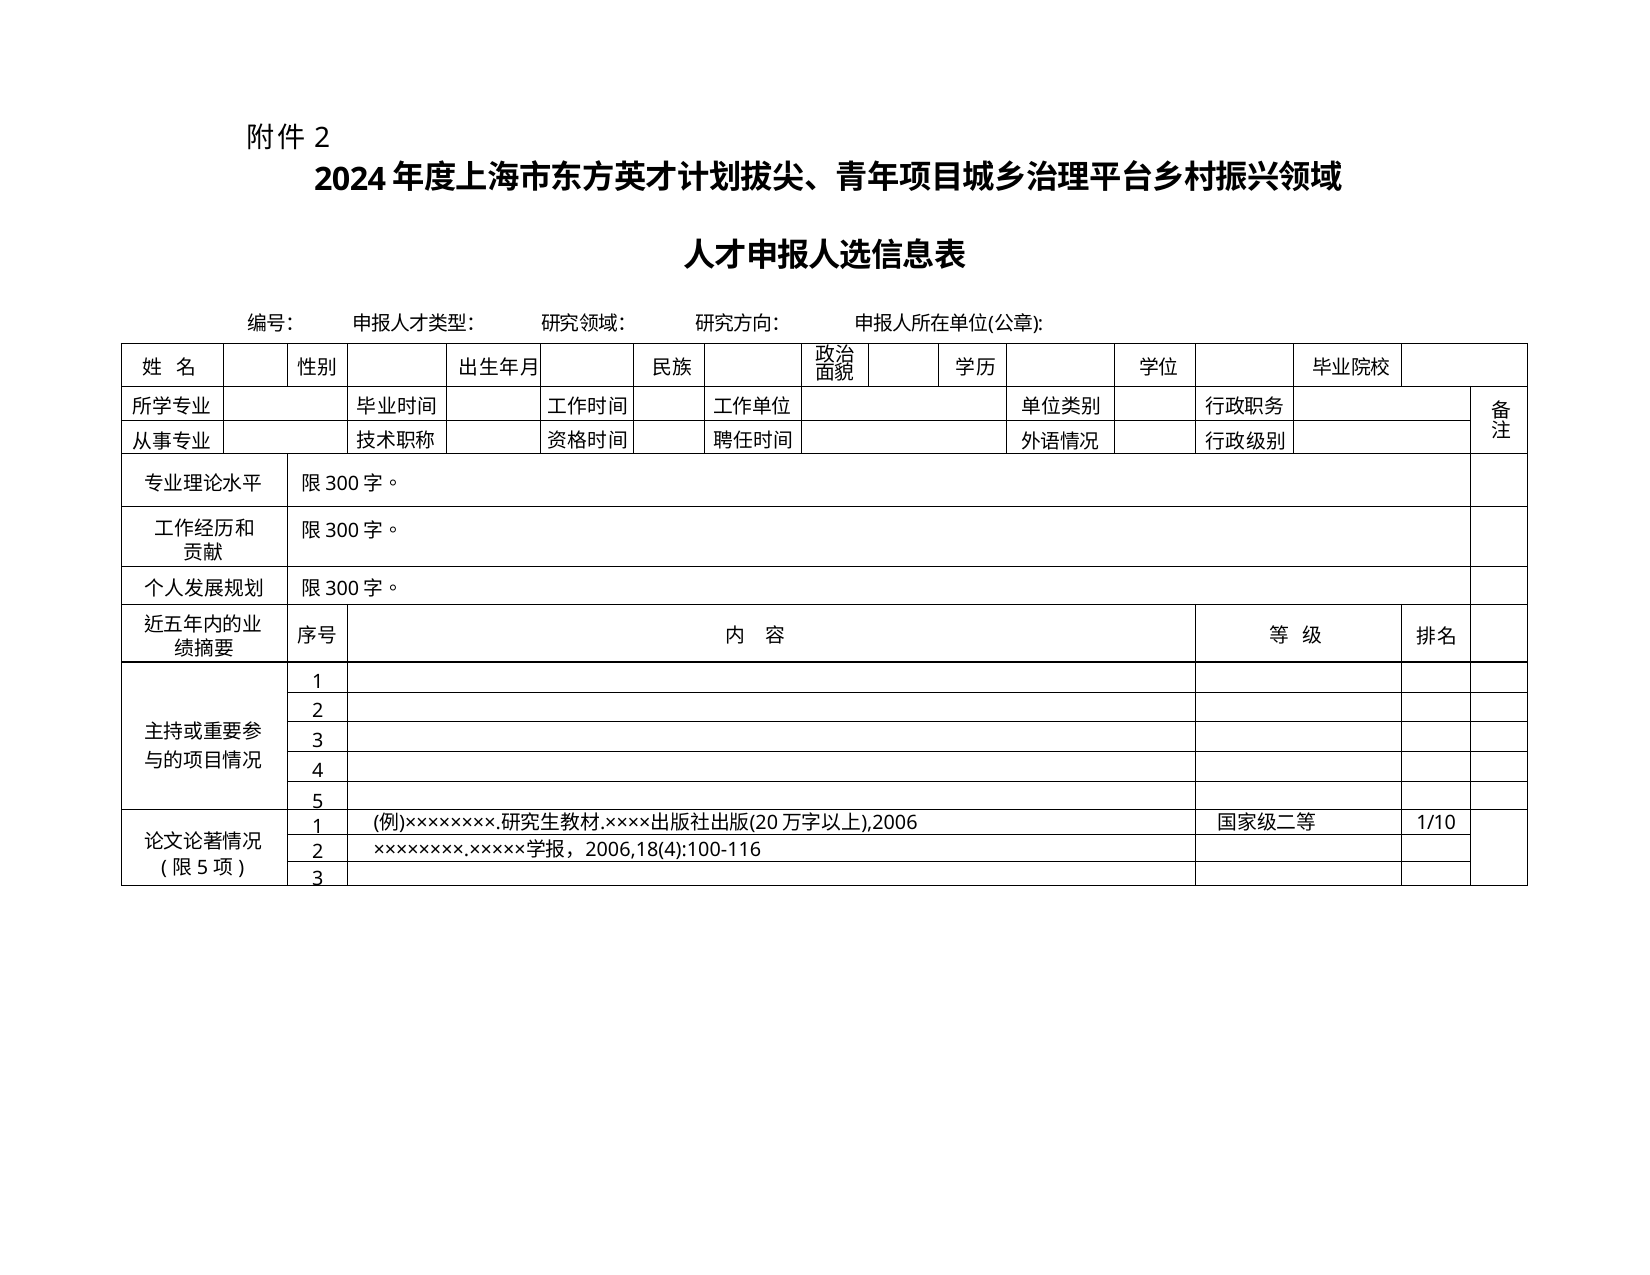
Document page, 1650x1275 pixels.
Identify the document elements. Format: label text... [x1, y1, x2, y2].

table_cell [1196, 862, 1401, 885]
table_cell [1402, 722, 1470, 751]
table_header [541, 344, 633, 386]
table_cell 3 [288, 862, 347, 885]
table_cell 1/10 [1402, 810, 1470, 834]
table_cell [1402, 782, 1470, 809]
table_cell 3 [288, 722, 347, 751]
table_cell [348, 782, 1195, 809]
table_cell 所学专业 [122, 387, 223, 420]
text 编号： 申报人才类型： 研究领域： 研究方向： 申报人所在单位(公章): [247, 309, 1529, 336]
text 人才申报人选信息表 [684, 233, 1529, 275]
table_header 学历 [939, 344, 1006, 386]
table_cell [1402, 835, 1470, 861]
table_cell 技术职称 [348, 421, 446, 453]
table_cell 内 容 [348, 605, 1195, 661]
table_cell 行政职务 [1196, 387, 1293, 420]
table_cell [1471, 693, 1527, 721]
table_cell [348, 663, 1195, 692]
table_cell 备注 [1471, 387, 1527, 453]
table_cell 工作经历和 贡献 [122, 507, 287, 566]
table_header 性别 [288, 344, 347, 386]
table_cell 国家级二等 [1196, 810, 1401, 834]
table_cell [1196, 693, 1401, 721]
table_cell [634, 387, 704, 420]
table_cell [802, 387, 1006, 420]
table_cell [1402, 663, 1470, 692]
table_cell [1402, 752, 1470, 781]
table_cell [447, 421, 540, 453]
table_cell 个人发展规划 [122, 567, 287, 604]
table_cell [1402, 862, 1470, 885]
table_cell [1471, 507, 1527, 566]
table_cell 2 [288, 835, 347, 861]
table_header [1196, 344, 1293, 386]
table_cell [1402, 693, 1470, 721]
table_cell [1196, 835, 1401, 861]
table_cell 限300字。 [288, 507, 1470, 566]
table_cell [348, 693, 1195, 721]
table_header 民族 [634, 344, 704, 386]
table_cell [1471, 454, 1527, 506]
table_header [1402, 344, 1527, 386]
table_cell (例)××××××××.研究生教材.××××出版社出版(20万字以上),2006 [348, 810, 1195, 834]
table_cell 序号 [288, 605, 347, 661]
table_cell 限300字。 [288, 454, 1470, 506]
table_header [1007, 344, 1114, 386]
table_cell [634, 421, 704, 453]
table_cell [348, 752, 1195, 781]
table_cell 毕业时间 [348, 387, 446, 420]
table_cell [1115, 387, 1195, 420]
table_cell 2 [288, 693, 347, 721]
table_cell 论文论著情况 ( 限 5 项 ) [122, 810, 287, 885]
table_cell [1471, 567, 1527, 604]
table_cell [224, 387, 347, 420]
table_header [348, 344, 446, 386]
table_cell 行政级别 [1196, 421, 1293, 453]
table_cell 近五年内的业 绩摘要 [122, 605, 287, 661]
table_cell [1471, 810, 1527, 885]
table_cell [1294, 387, 1470, 420]
table_header 学位 [1115, 344, 1195, 386]
table_cell [1196, 663, 1401, 692]
table_cell [224, 421, 347, 453]
table_cell 资格时间 [541, 421, 633, 453]
table_cell 5 [288, 782, 347, 809]
table_header [224, 344, 287, 386]
table_cell 1 [288, 810, 347, 834]
table_cell [802, 421, 1006, 453]
table_cell 工作单位 [705, 387, 801, 420]
table_cell [1471, 663, 1527, 692]
table_cell [348, 862, 1195, 885]
table_cell [1196, 722, 1401, 751]
table_header 出生年月 [447, 344, 540, 386]
table_header 姓 名 [122, 344, 223, 386]
table_header [869, 344, 938, 386]
table_cell [1294, 421, 1470, 453]
table_cell 等 级 [1196, 605, 1401, 661]
table_cell 单位类别 [1007, 387, 1114, 420]
table_cell [1471, 722, 1527, 751]
text 2024年度上海市东方英才计划拔尖、青年项目城乡治理平台乡村振兴领域 [314, 171, 1529, 233]
table_cell 聘任时间 [705, 421, 801, 453]
table_cell [348, 722, 1195, 751]
table_cell [447, 387, 540, 420]
table_cell [1115, 421, 1195, 453]
table_cell 从事专业 [122, 421, 223, 453]
table_cell [1196, 782, 1401, 809]
table_cell [1471, 752, 1527, 781]
table_cell ××××××××.×××××学报，2006,18(4):100-116 [348, 835, 1195, 861]
table_cell 外语情况 [1007, 421, 1114, 453]
table_cell 限300字。 [288, 567, 1470, 604]
table_cell 专业理论水平 [122, 454, 287, 506]
text 附件2 [246, 117, 1529, 155]
table_cell 1 [288, 663, 347, 692]
table_cell 主持或重要参 与的项目情况 [122, 663, 287, 809]
table_header [705, 344, 801, 386]
table_header 毕业院校 [1294, 344, 1401, 386]
table_cell [1196, 752, 1401, 781]
table_cell [1471, 605, 1527, 661]
table_cell 工作时间 [541, 387, 633, 420]
table_cell 排名 [1402, 605, 1470, 661]
table_cell 4 [288, 752, 347, 781]
table_cell [1471, 782, 1527, 809]
table_header 政治 面貌 [802, 344, 868, 386]
